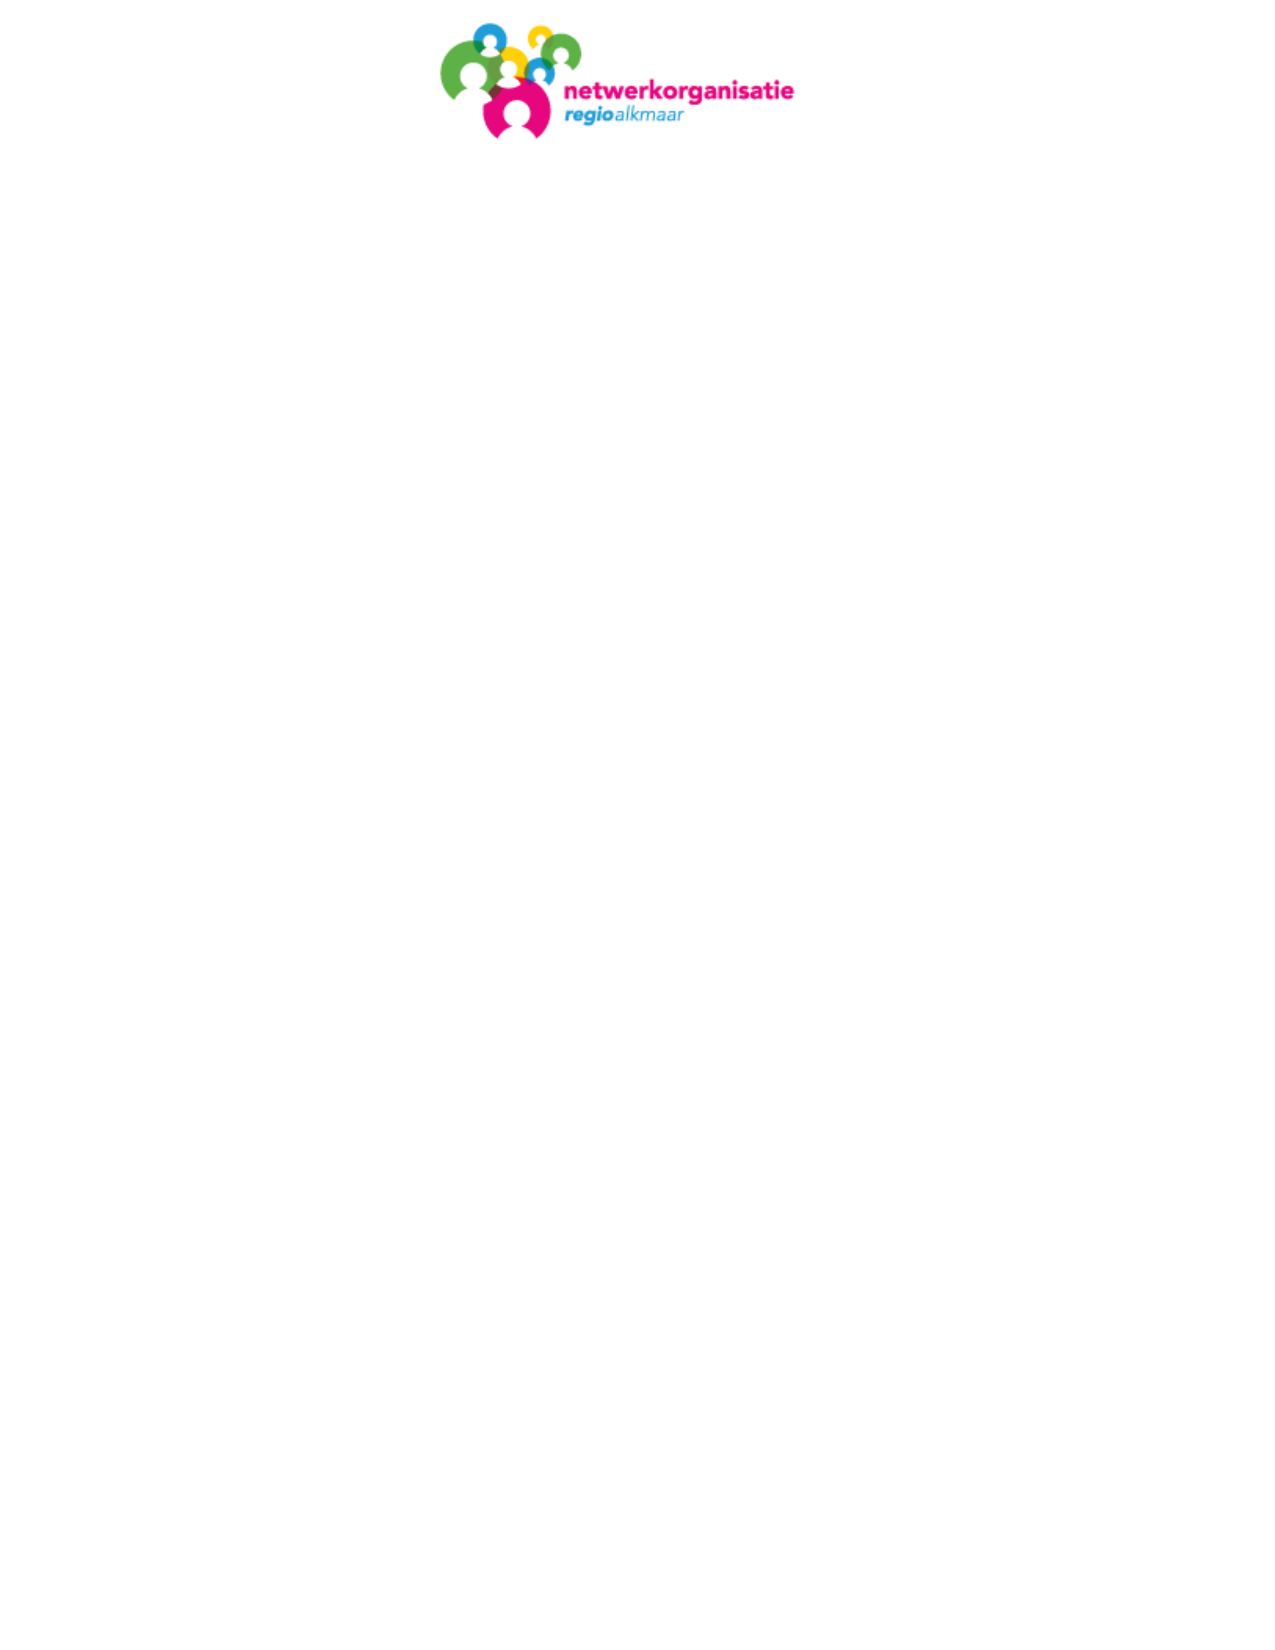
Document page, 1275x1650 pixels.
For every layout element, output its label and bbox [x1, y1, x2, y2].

picture [431, 14, 800, 149]
